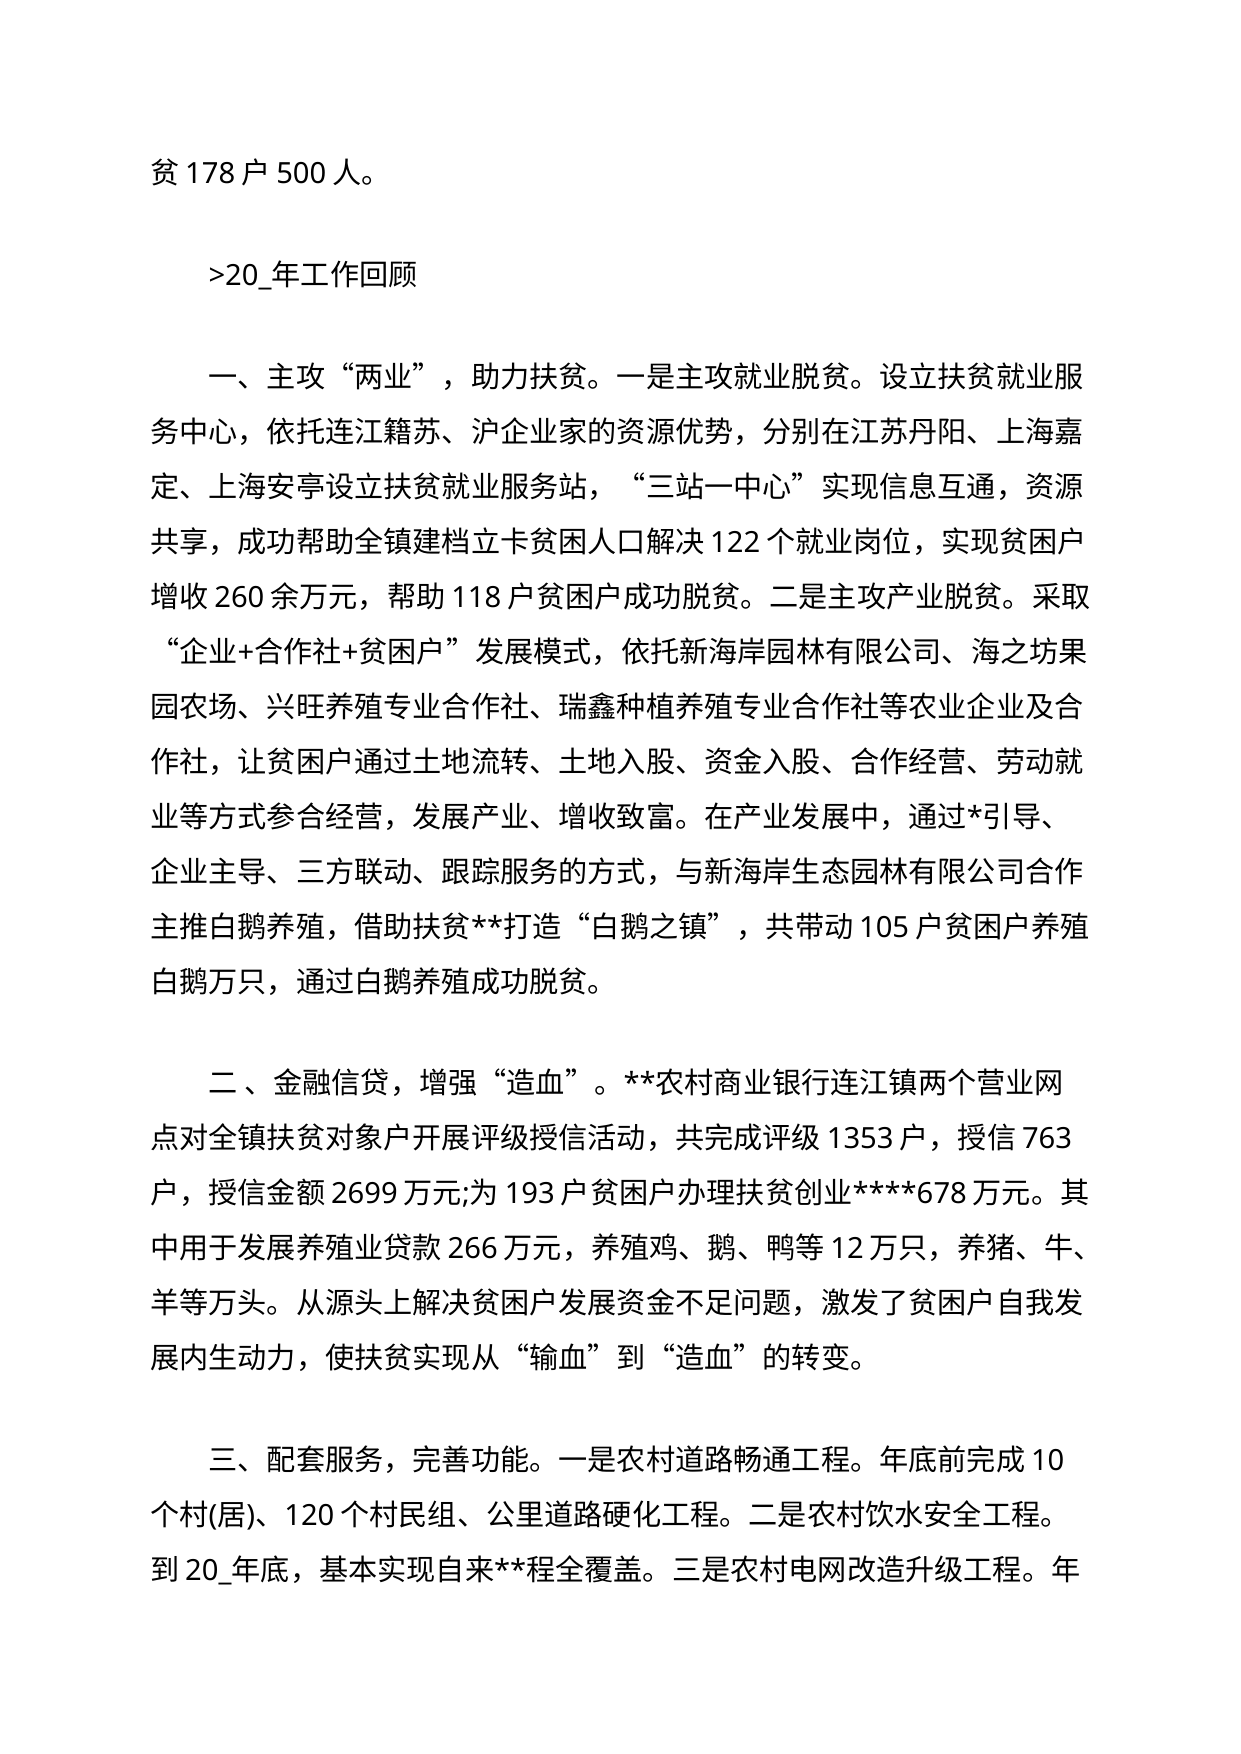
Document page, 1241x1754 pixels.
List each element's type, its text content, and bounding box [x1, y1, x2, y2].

text 一、主攻“两业”，助力扶贫。一是主攻就业脱贫。设立扶贫就业服务中心，依托连江籍苏、沪企业家的资源优势，分别在江苏丹阳、上海嘉定、上海安亭设立扶贫就业服务站，“三站一中心”实现信息互通，资源共享，成功帮助全镇建档立卡贫困人口解决122个就业岗位，实现贫困户增收260余万元，帮助118户贫困户成功脱贫。二是主攻产业脱贫。采取“企业+合作社+贫困户”发展模式，依托新海岸园林有限公司、海之坊果园农场、兴旺养殖专业合作社、瑞鑫种植养殖专业合作社等农业企业及合作社，让贫困户通过土地流转、土地入股、资金入股、合作经营、劳动就业等方式参合经营，发展产业、增收致富。在产业发展中，通过*引导、企业主导、三方联动、跟踪服务的方式，与新海岸生态园林有限公司合作主推白鹅养殖，借助扶贫**打造“白鹅之镇”，共带动105户贫困户养殖白鹅万只，通过白鹅养殖成功脱贫。 [150, 354, 1090, 1001]
text 二 、金融信贷，增强“造血”。**农村商业银行连江镇两个营业网点对全镇扶贫对象户开展评级授信活动，共完成评级1353户，授信763户，授信金额2699万元;为193户贫困户办理扶贫创业****678万元。其中用于发展养殖业贷款266万元，养殖鸡、鹅、鸭等12万只，养猪、牛、羊等万头。从源头上解决贫困户发展资金不足问题，激发了贫困户自我发展内生动力，使扶贫实现从“输血”到“造血”的转变。 [150, 1060, 1090, 1377]
text >20_年工作回顾 [150, 252, 1090, 294]
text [150, 1437, 1090, 1589]
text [150, 150, 1090, 192]
